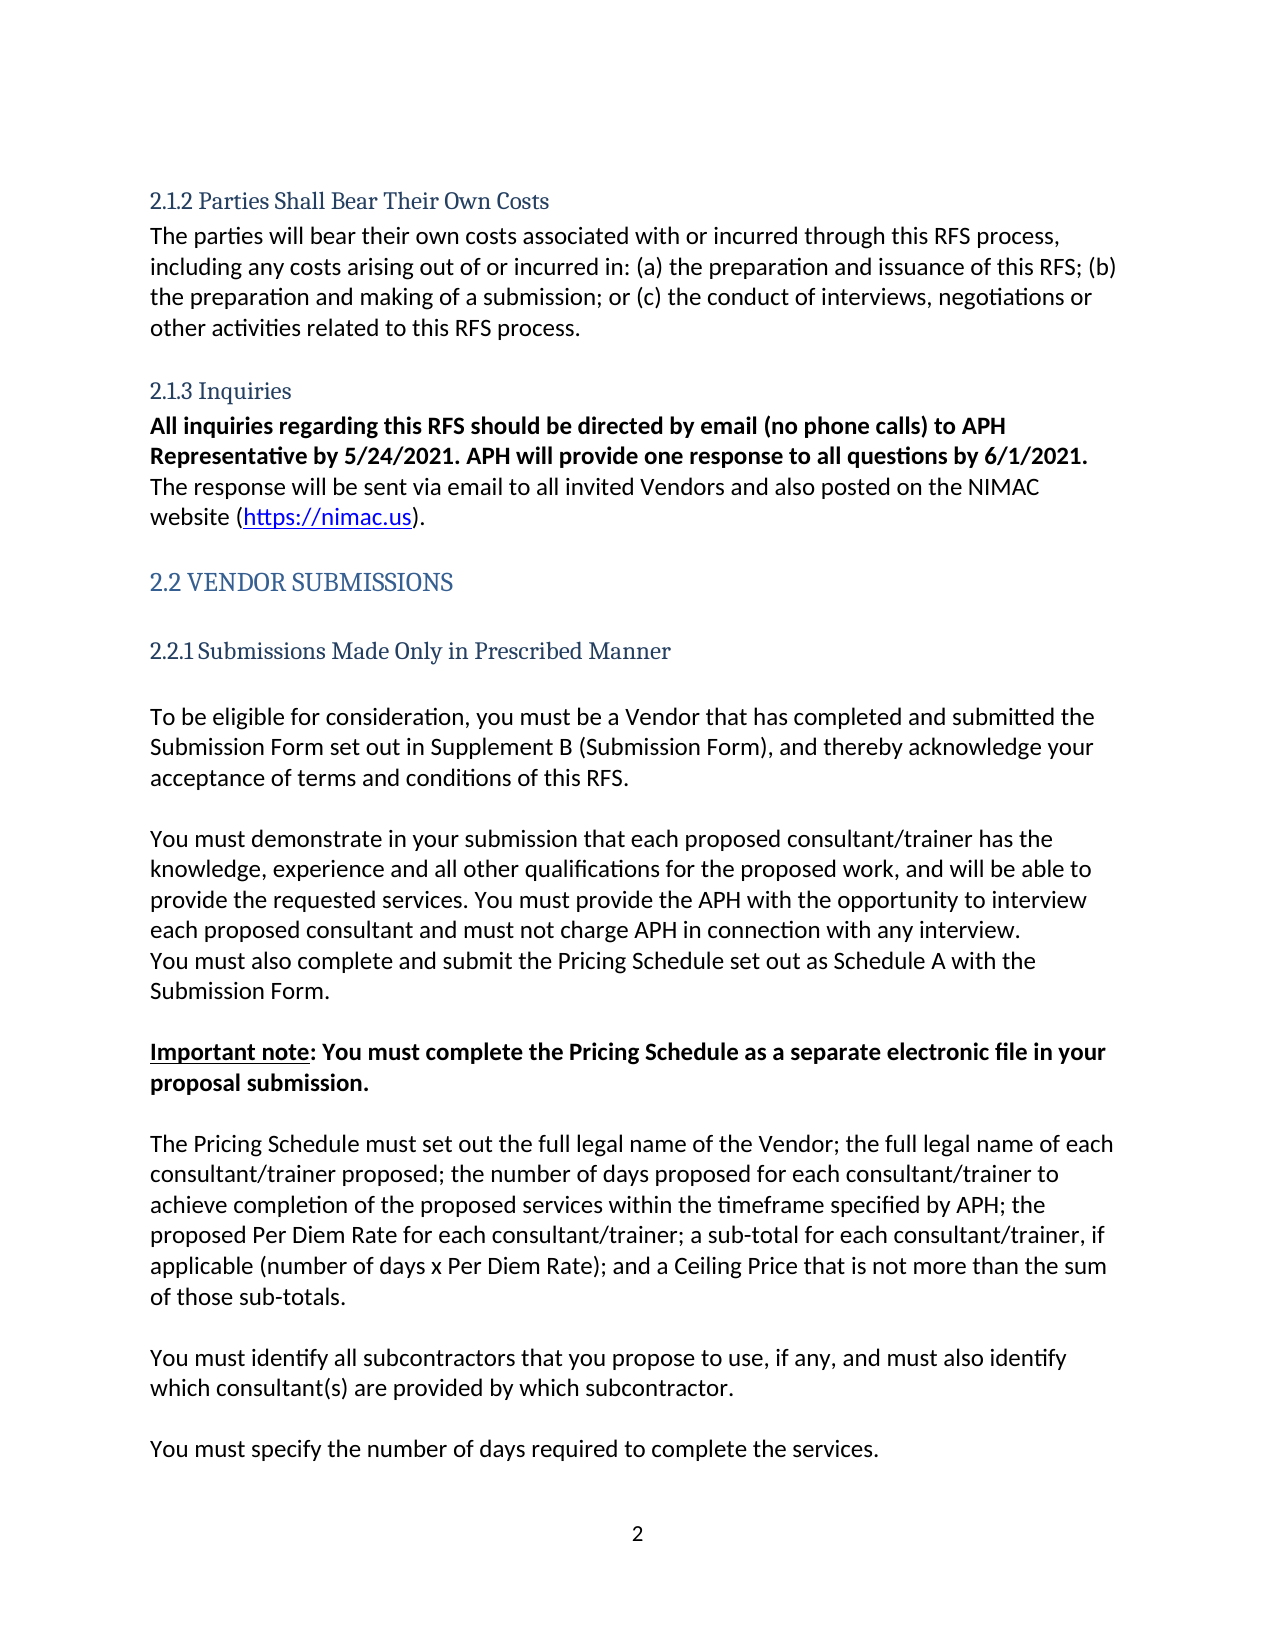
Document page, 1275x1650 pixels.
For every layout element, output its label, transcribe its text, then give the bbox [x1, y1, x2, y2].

text The parties will bear their own costs associated with or incurred through this RFS process, including any costs arising out of or incurred in: (a) the preparation and issuance of this RFS; (b) the preparation and making of a submission; or (c) the conduct of interviews, negotiations or other activities related to this RFS process. [150, 220, 1125, 342]
text To be eligible for consideration, you must be a Vendor that has completed and submitted the Submission Form set out in Supplement B (Submission Form), and thereby acknowledge your acceptance of terms and conditions of this RFS. [150, 701, 1125, 792]
text You must demonstrate in your submission that each proposed consultant/trainer has the knowledge, experience and all other qualifications for the proposed work, and will be able to provide the requested services. You must provide the APH with the opportunity to interview each proposed consultant and must not charge APH in connection with any interview. [150, 823, 1125, 945]
text You must specify the number of days required to complete the services. [150, 1433, 1125, 1464]
subtitle 2.2.1 Submissions Made Only in Prescribed Manner [150, 637, 1125, 666]
subtitle 2.1.2 Parties Shall Bear Their Own Costs [150, 187, 1125, 216]
subtitle 2.1.3 Inquiries [150, 377, 1125, 406]
subtitle 2.2 VENDOR SUBMISSIONS [150, 567, 1125, 598]
text Important note: You must complete the Pricing Schedule as a separate electronic file in your proposal submission. [150, 1036, 1125, 1097]
text The Pricing Schedule must set out the full legal name of the Vendor; the full legal name of each consultant/trainer proposed; the number of days proposed for each consultant/trainer to achieve completion of the proposed services within the timeframe specified by APH; the proposed Per Diem Rate for each consultant/trainer; a sub-total for each consultant/trainer, if applicable (number of days x Per Diem Rate); and a Ceiling Price that is not more than the sum of those sub-totals. [150, 1128, 1125, 1311]
text All inquiries regarding this RFS should be directed by email (no phone calls) to APH Representative by 5/24/2021. APH will provide one response to all questions by 6/1/2021. The response will be sent via email to all invited Vendors and also posted on the NIMAC website (https://nimac.us). [150, 410, 1125, 532]
text You must identify all subcontractors that you propose to use, if any, and must also identify which consultant(s) are provided by which subcontractor. [150, 1342, 1125, 1403]
text You must also complete and submit the Pricing Schedule set out as Schedule A with the Submission Form. [150, 945, 1125, 1006]
